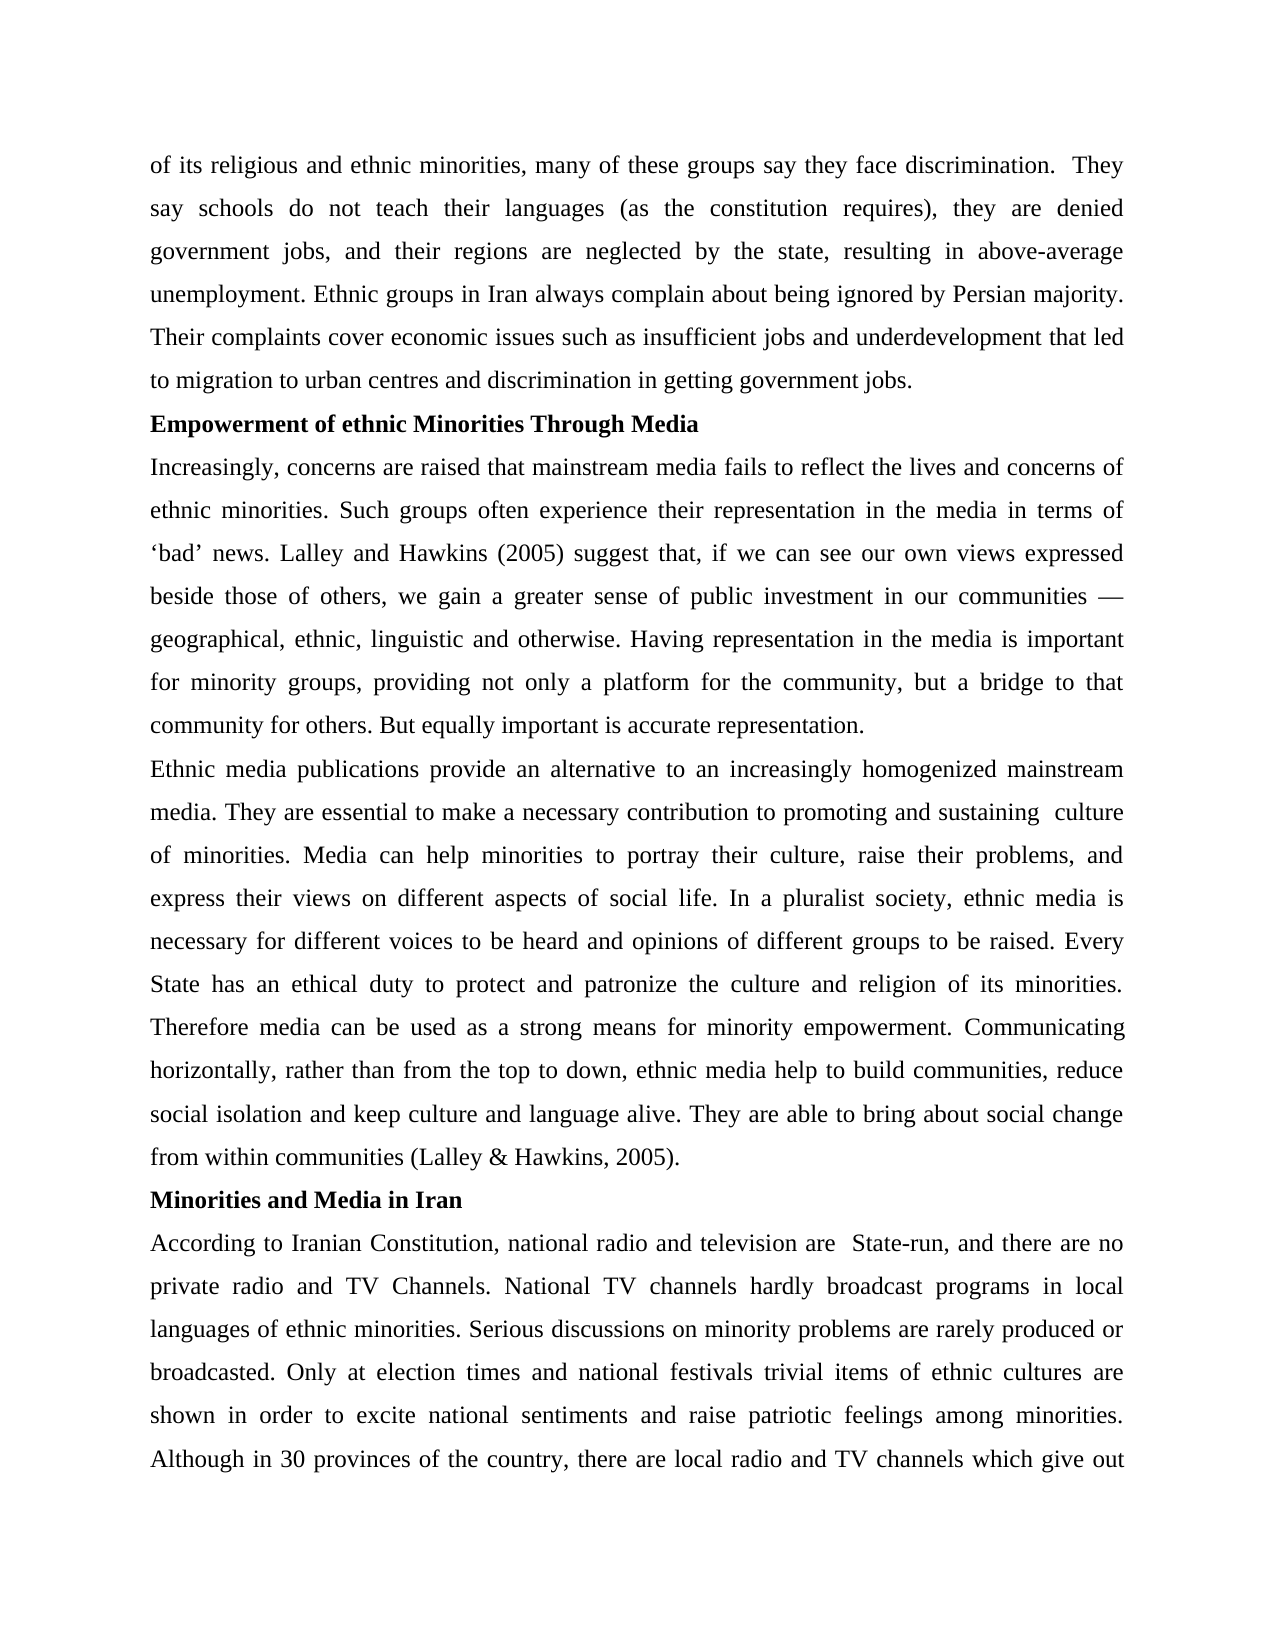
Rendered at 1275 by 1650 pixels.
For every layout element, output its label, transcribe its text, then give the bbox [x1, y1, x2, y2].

text Increasingly, concerns are raised that mainstream media fails to reflect the lives and concerns of ethnic minorities. Such groups often experience their representation in the media in terms of ‘bad’ news. Lalley and Hawkins (2005) suggest that, if we can see our own views expressed beside those of others, we gain a greater sense of public investment in our communities —geographical, ethnic, linguistic and otherwise. Having representation in the media is important for minority groups, providing not only a platform for the community, but a bridge to that community for others. But equally important is accurate representation. [150, 452, 1125, 739]
text Minorities and Media in Iran [150, 1185, 1125, 1214]
text Ethnic media publications provide an alternative to an increasingly homogenized mainstream media. They are essential to make a necessary contribution to promoting and sustaining culture of minorities. Media can help minorities to portray their culture, raise their problems, and express their views on different aspects of social life. In a pluralist society, ethnic media is necessary for different voices to be heard and opinions of different groups to be raised. Every State has an ethical duty to protect and patronize the culture and religion of its minorities. Therefore media can be used as a strong means for minority empowerment. Communicating horizontally, rather than from the top to down, ethnic media help to build communities, reduce social isolation and keep culture and language alive. They are able to bring about social change from within communities (Lalley & Hawkins, 2005). [150, 754, 1125, 1171]
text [150, 150, 1125, 394]
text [150, 1228, 1125, 1472]
text Empowerment of ethnic Minorities Through Media [150, 409, 1125, 437]
